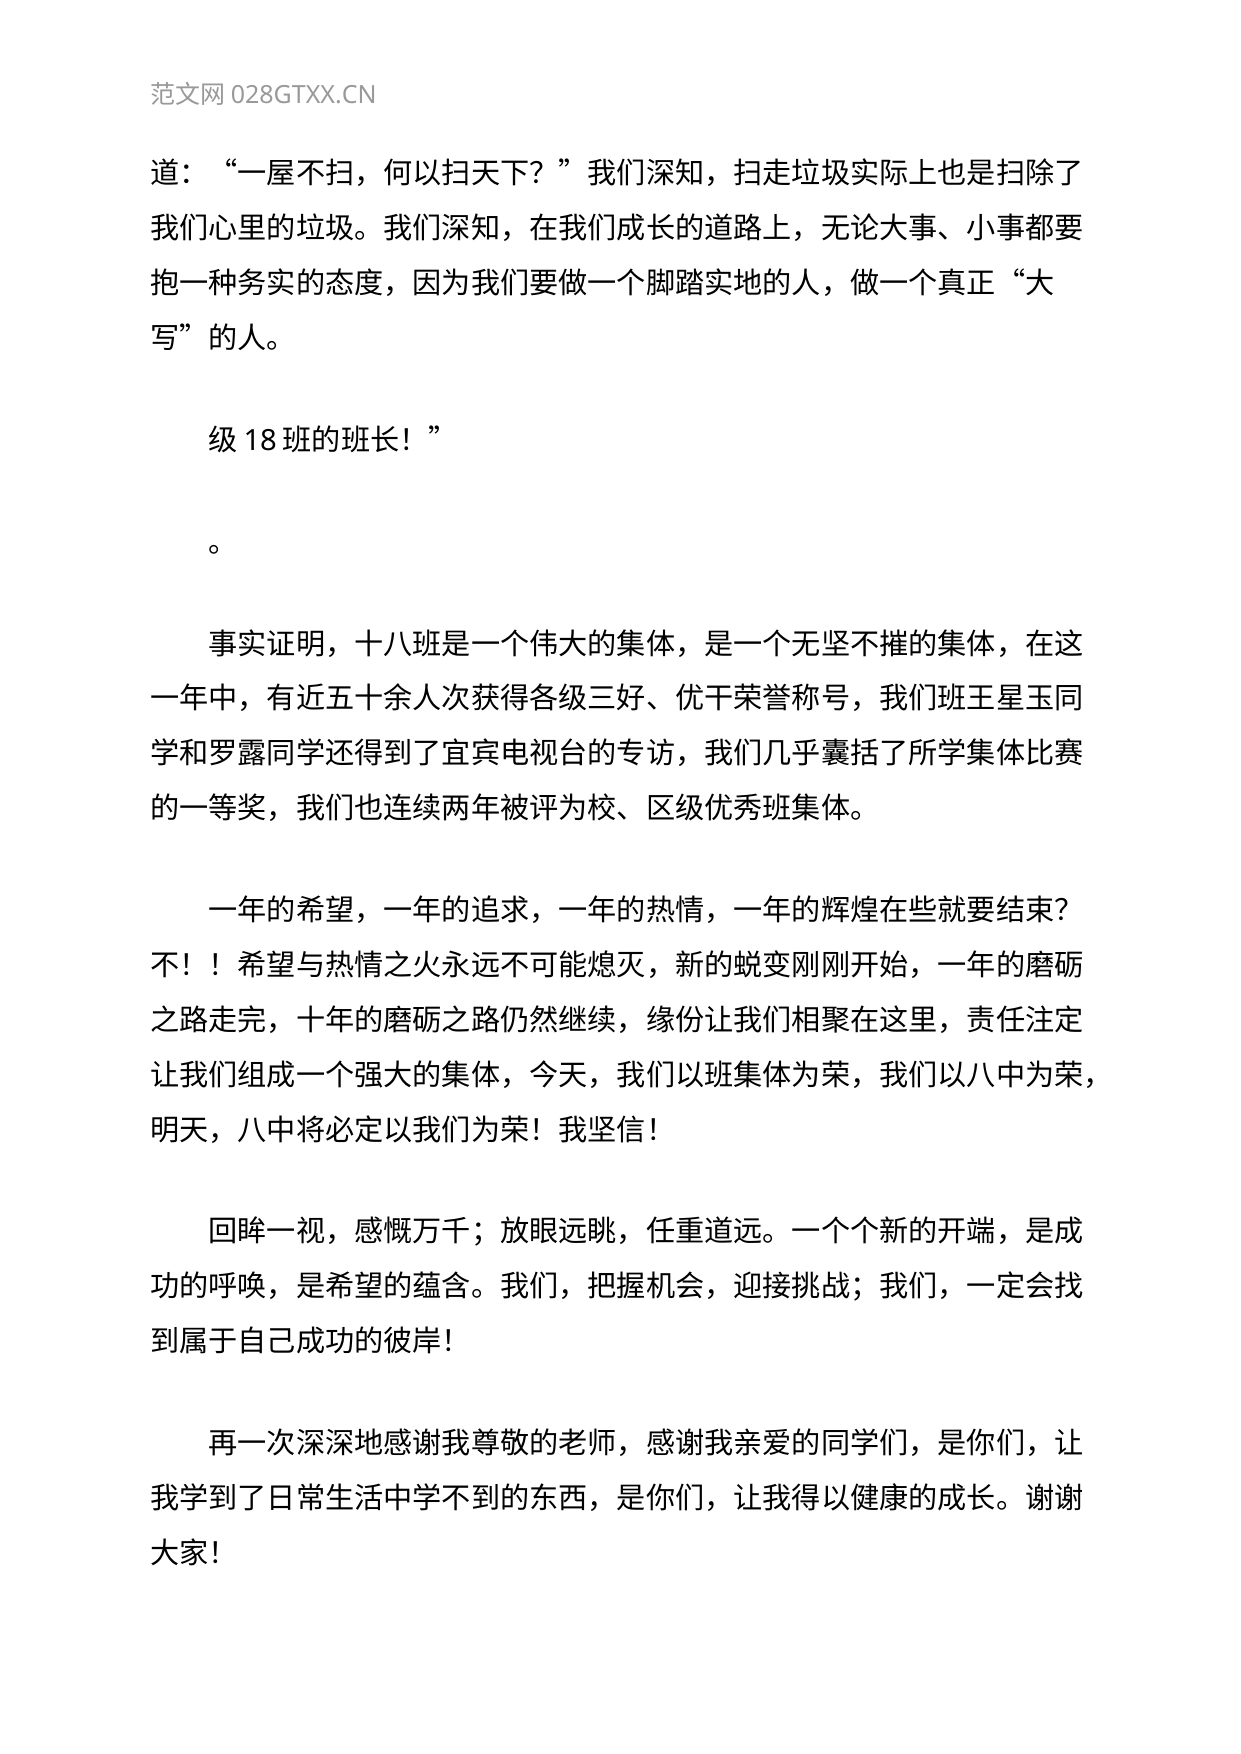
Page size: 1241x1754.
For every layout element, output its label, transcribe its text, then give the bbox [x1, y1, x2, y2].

text 回眸一视，感慨万千；放眼远眺，任重道远。一个个新的开端，是成功的呼唤，是希望的蕴含。我们，把握机会，迎接挑战；我们，一定会找到属于自己成功的彼岸！ [150, 1208, 1090, 1360]
text 级18班的班长！” [150, 416, 1090, 459]
text 一年的希望，一年的追求，一年的热情，一年的辉煌在些就要结束？不！！希望与热情之火永远不可能熄灭，新的蜕变刚刚开始，一年的磨砺之路走完，十年的磨砺之路仍然继续，缘份让我们相聚在这里，责任注定让我们组成一个强大的集体，今天，我们以班集体为荣，我们以八中为荣，明天，八中将必定以我们为荣！我坚信！ [150, 887, 1090, 1148]
text 。 [150, 518, 1090, 561]
text 再一次深深地感谢我尊敬的老师，感谢我亲爱的同学们，是你们，让我学到了日常生活中学不到的东西，是你们，让我得以健康的成长。谢谢大家！ [150, 1419, 1090, 1572]
text 事实证明，十八班是一个伟大的集体，是一个无坚不摧的集体，在这一年中，有近五十余人次获得各级三好、优干荣誉称号，我们班王星玉同学和罗露同学还得到了宜宾电视台的专访，我们几乎囊括了所学集体比赛的一等奖，我们也连续两年被评为校、区级优秀班集体。 [150, 620, 1090, 827]
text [150, 150, 1090, 357]
